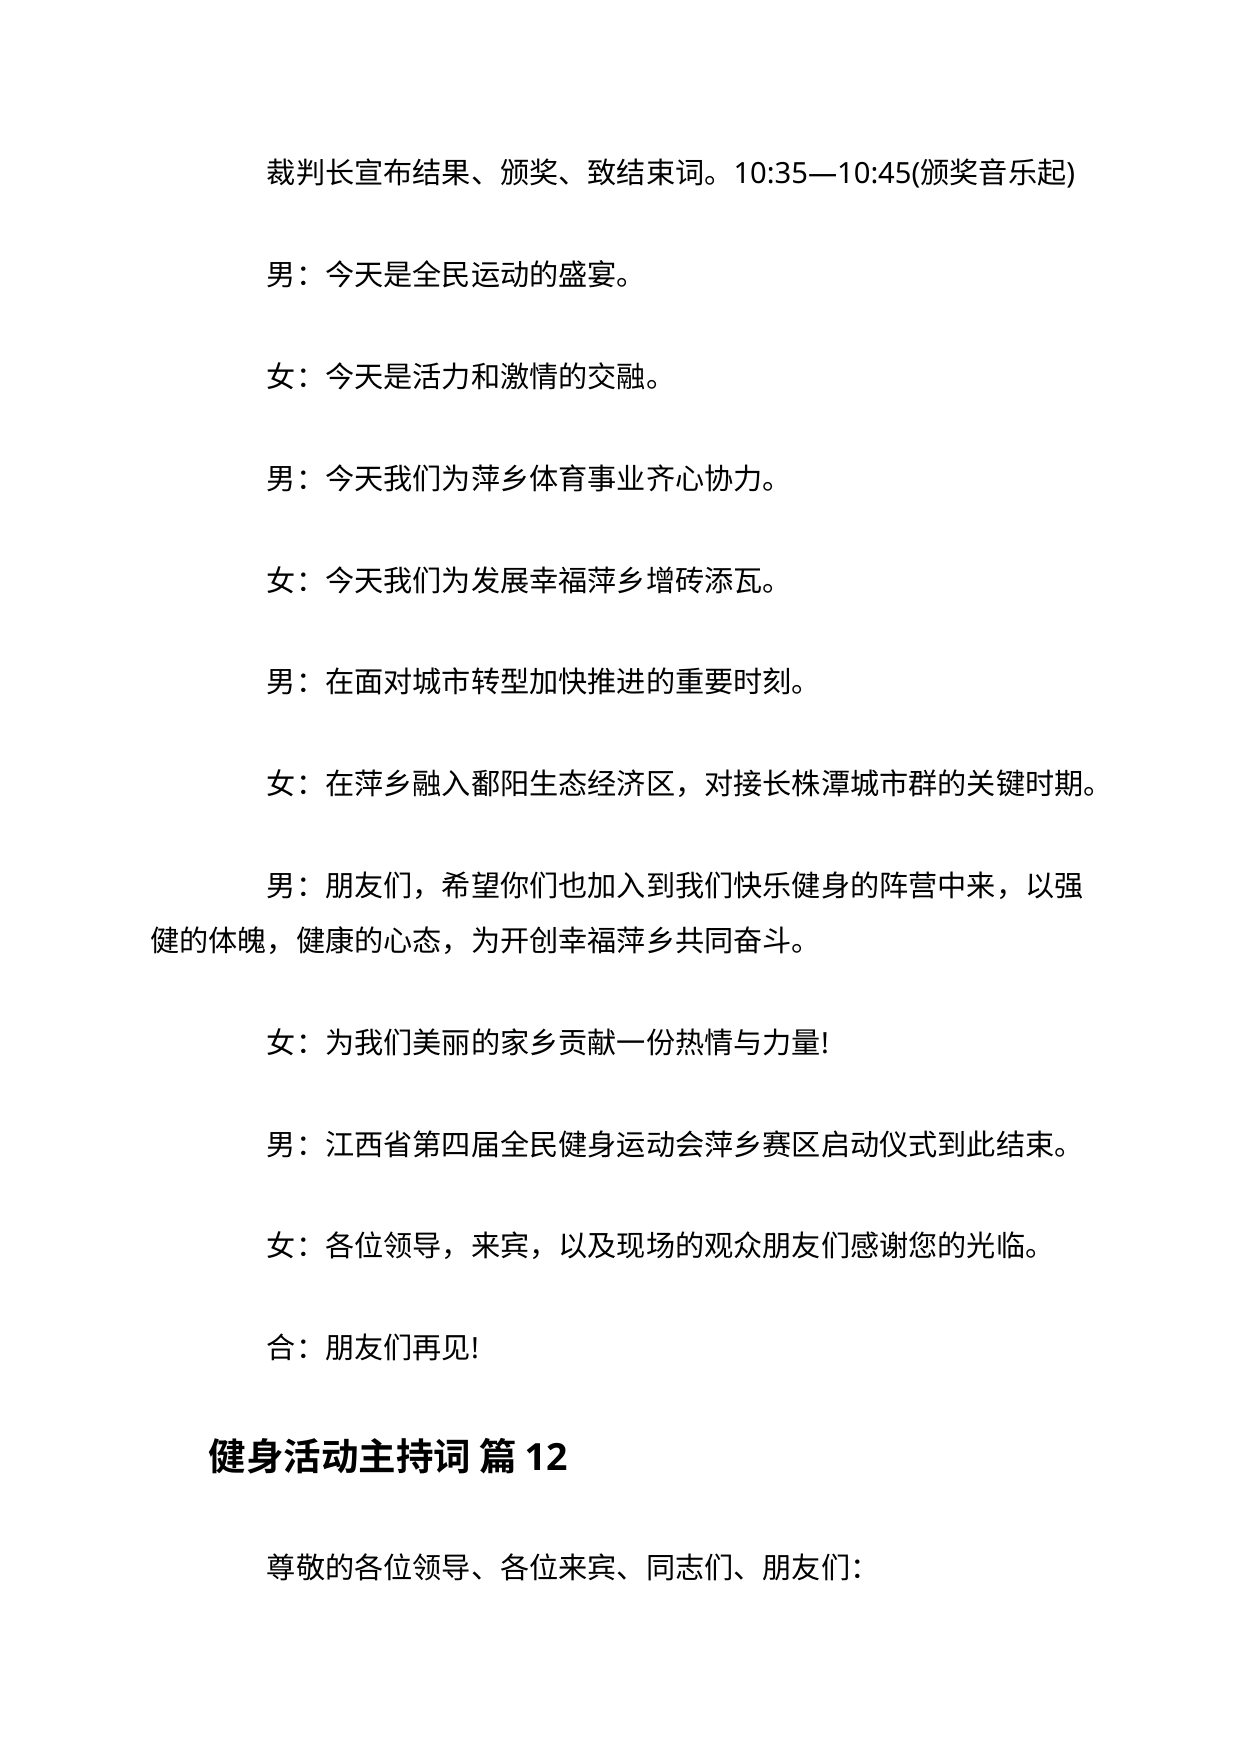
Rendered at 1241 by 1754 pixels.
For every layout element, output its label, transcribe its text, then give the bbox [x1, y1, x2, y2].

text 合：朋友们再见! [150, 1325, 1090, 1367]
text 男：今天我们为萍乡体育事业齐心协力。 [150, 456, 1090, 498]
text 女：为我们美丽的家乡贡献一份热情与力量! [150, 1019, 1090, 1062]
text 男：朋友们，希望你们也加入到我们快乐健身的阵营中来，以强健的体魄，健康的心态，为开创幸福萍乡共同奋斗。 [150, 863, 1090, 960]
text 女：今天是活力和激情的交融。 [150, 354, 1090, 396]
text 女：在萍乡融入鄱阳生态经济区，对接长株潭城市群的关键时期。 [150, 761, 1090, 803]
text 健身活动主持词 篇12 [150, 1427, 1090, 1481]
text 女：各位领导，来宾，以及现场的观众朋友们感谢您的光临。 [150, 1223, 1090, 1265]
text 男：江西省第四届全民健身运动会萍乡赛区启动仪式到此结束。 [150, 1121, 1090, 1163]
text 男：今天是全民运动的盛宴。 [150, 252, 1090, 294]
text 男：在面对城市转型加快推进的重要时刻。 [150, 659, 1090, 701]
text 尊敬的各位领导、各位来宾、同志们、朋友们： [150, 1544, 1090, 1587]
text 裁判长宣布结果、颁奖、致结束词。10:35—10:45(颁奖音乐起) [150, 150, 1090, 192]
text 女：今天我们为发展幸福萍乡增砖添瓦。 [150, 557, 1090, 599]
